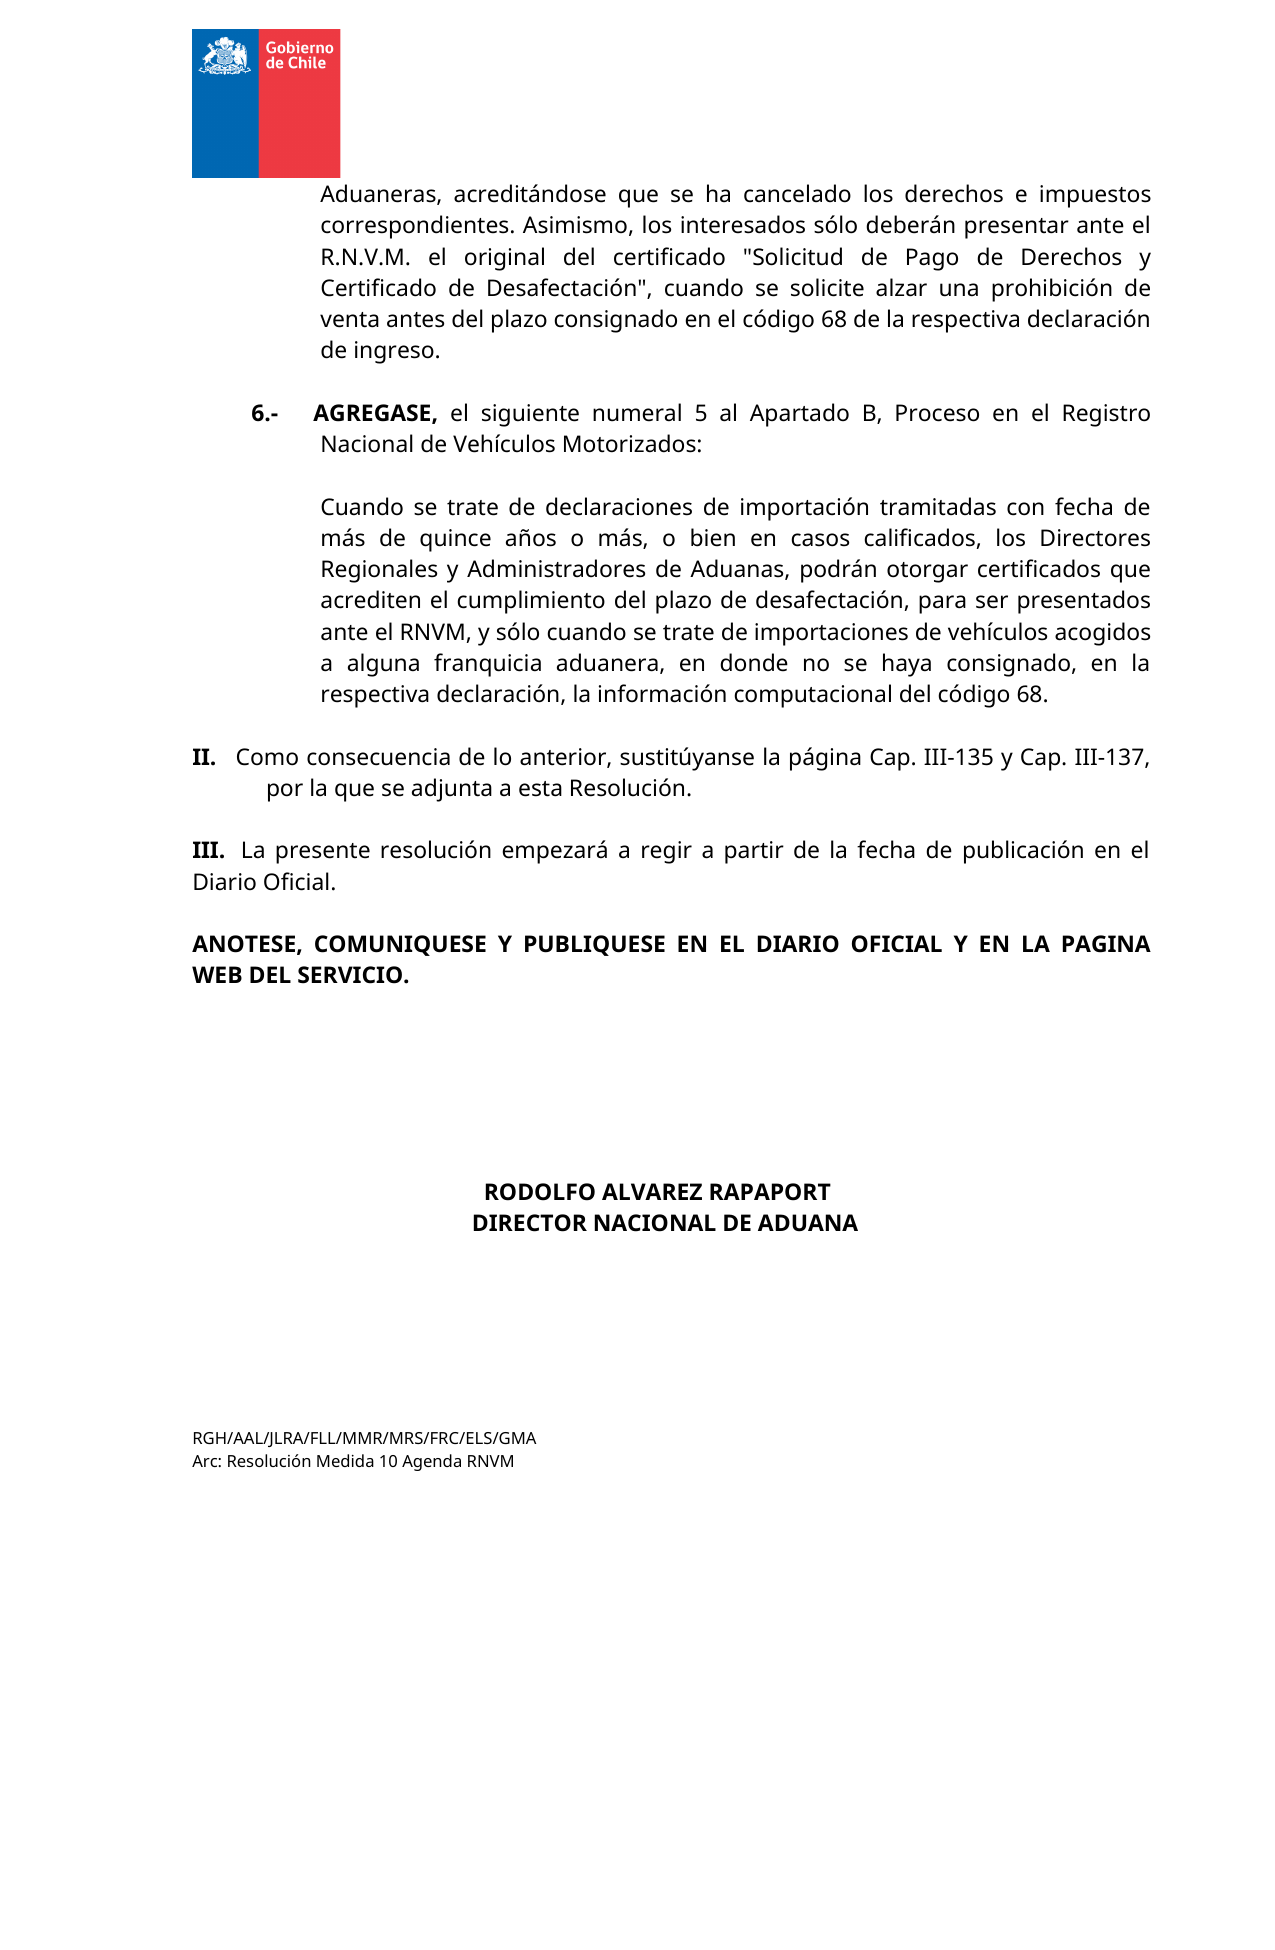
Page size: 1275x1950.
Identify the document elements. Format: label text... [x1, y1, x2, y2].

text ANOTESE, COMUNIQUESE Y PUBLIQUESE EN EL DIARIO OFICIAL Y EN LA PAGINA WEB DEL SERVICIO. [192, 897, 1152, 991]
text Cuando se trate de declaraciones de importación tramitadas con fecha de más de quince años o más, o bien en casos calificados, los Directores Regionales y Administradores de Aduanas, podrán otorgar certificados que acrediten el cumplimiento del plazo de desafectación, para ser presentados ante el RNVM, y sólo cuando se trate de importaciones de vehículos acogidos a alguna franquicia aduanera, en donde no se haya consignado, en la respectiva declaración, la información computacional del código 68. [320, 491, 1152, 709]
text 6.- AGREGASE, el siguiente numeral 5 al Apartado B, Proceso en el Registro Nacional de Vehículos Motorizados: [251, 397, 1152, 459]
text RODOLFO ALVAREZ RAPAPORT [192, 1176, 1152, 1207]
picture [192, 29, 341, 178]
text RGH/AAL/JLRA/FLL/MMR/MRS/FRC/ELS/GMA [192, 1426, 1152, 1449]
text DIRECTOR NACIONAL DE ADUANA [192, 1207, 1152, 1238]
text Arc: Resolución Medida 10 Agenda RNVM [192, 1449, 1152, 1472]
text II. Como consecuencia de lo anterior, sustitúyanse la página Cap. III-135 y Cap. III-137, por la que se adjunta a esta Resolución. [192, 741, 1152, 803]
text III. La presente resolución empezará a regir a partir de la fecha de publicación en el Diario Oficial. [192, 803, 1152, 897]
